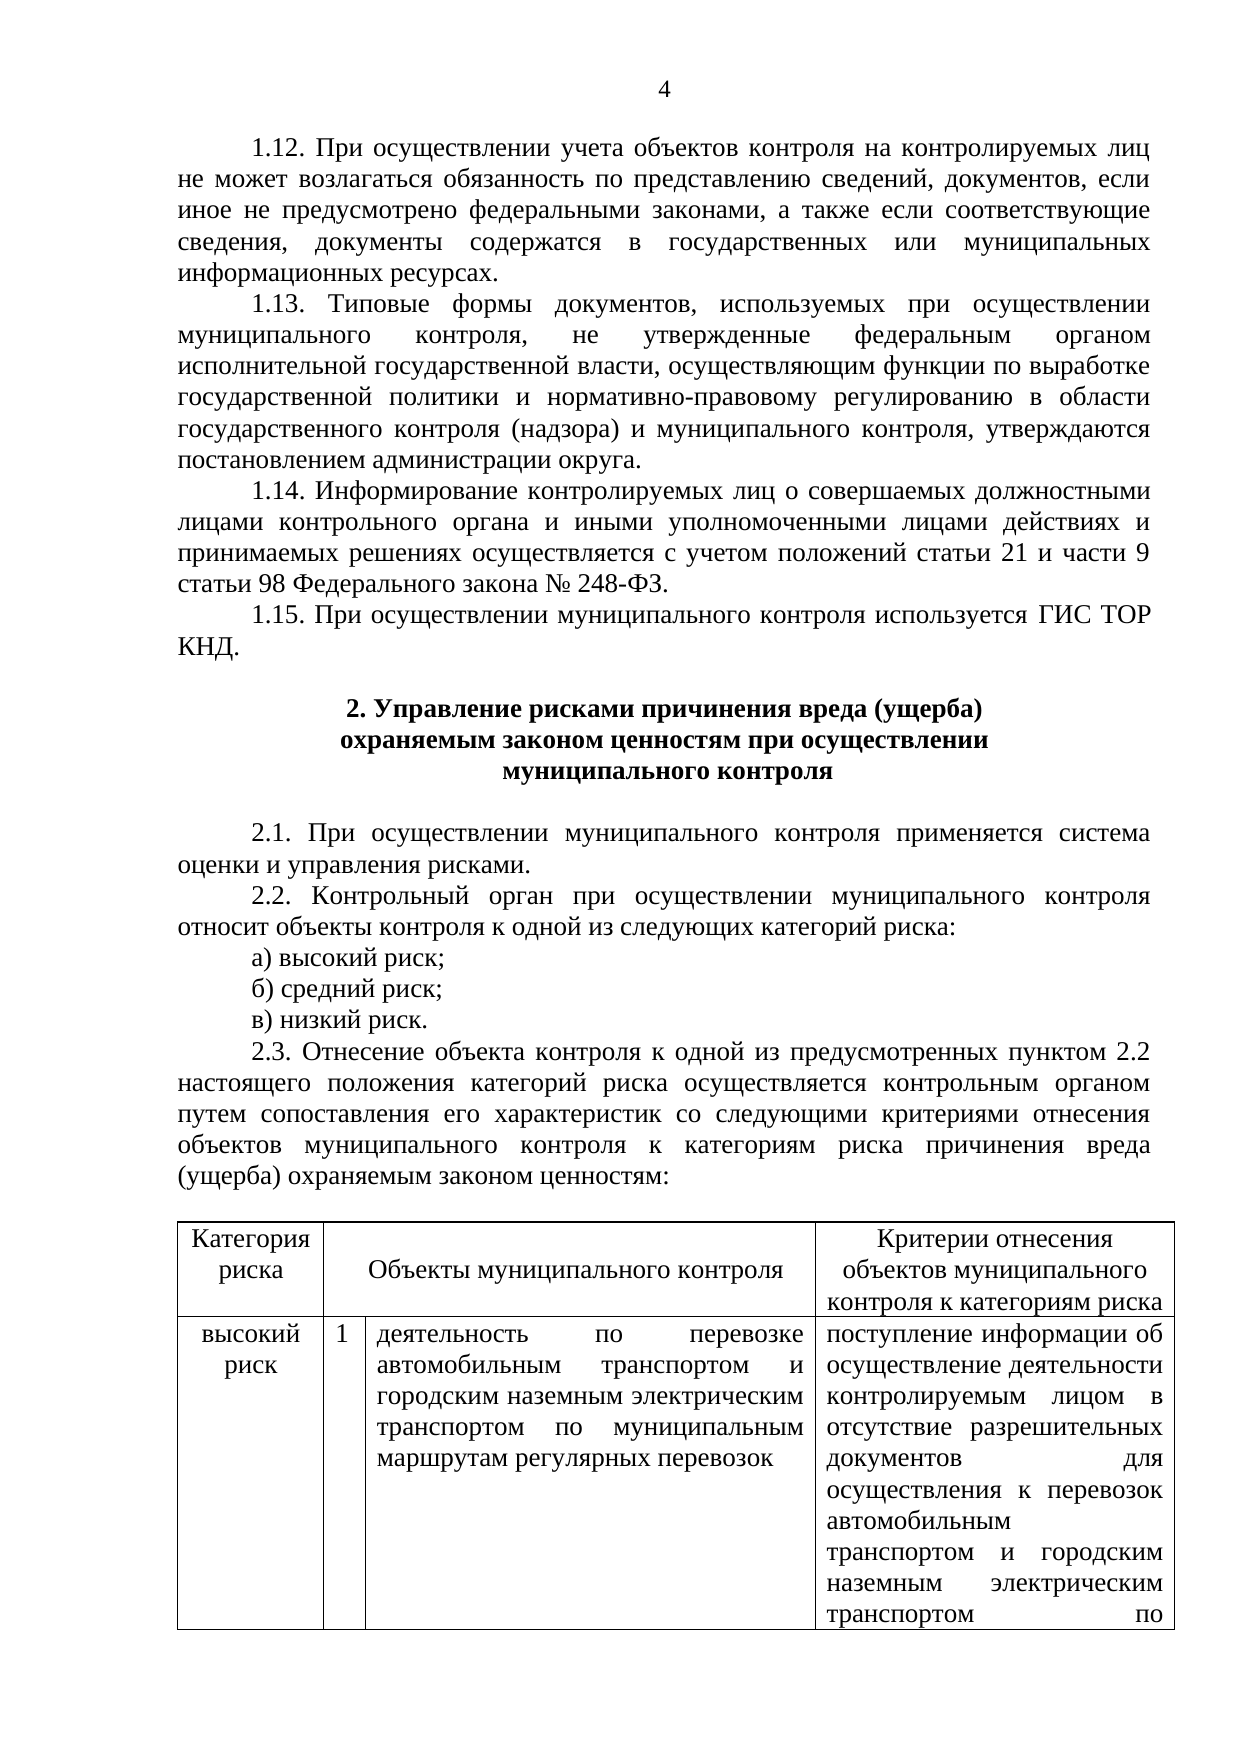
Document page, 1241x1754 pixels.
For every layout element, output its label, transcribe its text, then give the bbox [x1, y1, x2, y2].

table_header Объекты муниципального контроля [324, 1223, 815, 1316]
text 2. Управление рисками причинения вреда (ущерба) [177, 692, 1152, 723]
table_header Критерии отнесения объектов муниципального контроля к категориям риска [816, 1223, 1174, 1316]
text 1.12. При осуществлении учета объектов контроля на контролируемых лиц не может возлагаться обязанность по представлению сведений, документов, если иное не предусмотрено федеральными законами, а также если соответствующие сведения, документы содержатся в государственных или муниципальных информационных ресурсах. [177, 131, 1152, 287]
table_header Категория риска [178, 1223, 323, 1316]
text 1.14. Информирование контролируемых лиц о совершаемых должностными лицами контрольного органа и иными уполномоченными лицами действиях и принимаемых решениях осуществляется с учетом положений статьи 21 и части 9 статьи 98 Федерального закона № 248-ФЗ. [177, 474, 1152, 598]
text 2.2. Контрольный орган при осуществлении муниципального контроля относит объекты контроля к одной из следующих категорий риска: [177, 879, 1152, 941]
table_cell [366, 1317, 815, 1628]
table_cell 1 [324, 1317, 365, 1628]
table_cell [816, 1317, 1174, 1628]
text 2.3. Отнесение объекта контроля к одной из предусмотренных пунктом 2.2 настоящего положения категорий риска осуществляется контрольным органом путем сопоставления его характеристик со следующими критериями отнесения объектов муниципального контроля к категориям риска причинения вреда (ущерба) охраняемым законом ценностям: [177, 1034, 1152, 1190]
table_cell высокий риск [178, 1317, 323, 1628]
text в) низкий риск. [177, 1003, 1152, 1034]
text б) средний риск; [177, 972, 1152, 1003]
text 1.15. При осуществлении муниципального контроля используется ГИС ТОР КНД. [177, 598, 1152, 661]
text муниципального контроля [177, 754, 1152, 785]
text а) высокий риск; [177, 941, 1152, 972]
text охраняемым законом ценностям при осуществлении [177, 723, 1152, 754]
text 2.1. При осуществлении муниципального контроля применяется система оценки и управления рисками. [177, 817, 1152, 879]
text 1.13. Типовые формы документов, используемых при осуществлении муниципального контроля, не утвержденные федеральным органом исполнительной государственной власти, осуществляющим функции по выработке государственной политики и нормативно-правовому регулированию в области государственного контроля (надзора) и муниципального контроля, утверждаются постановлением администрации округа. [177, 287, 1152, 474]
